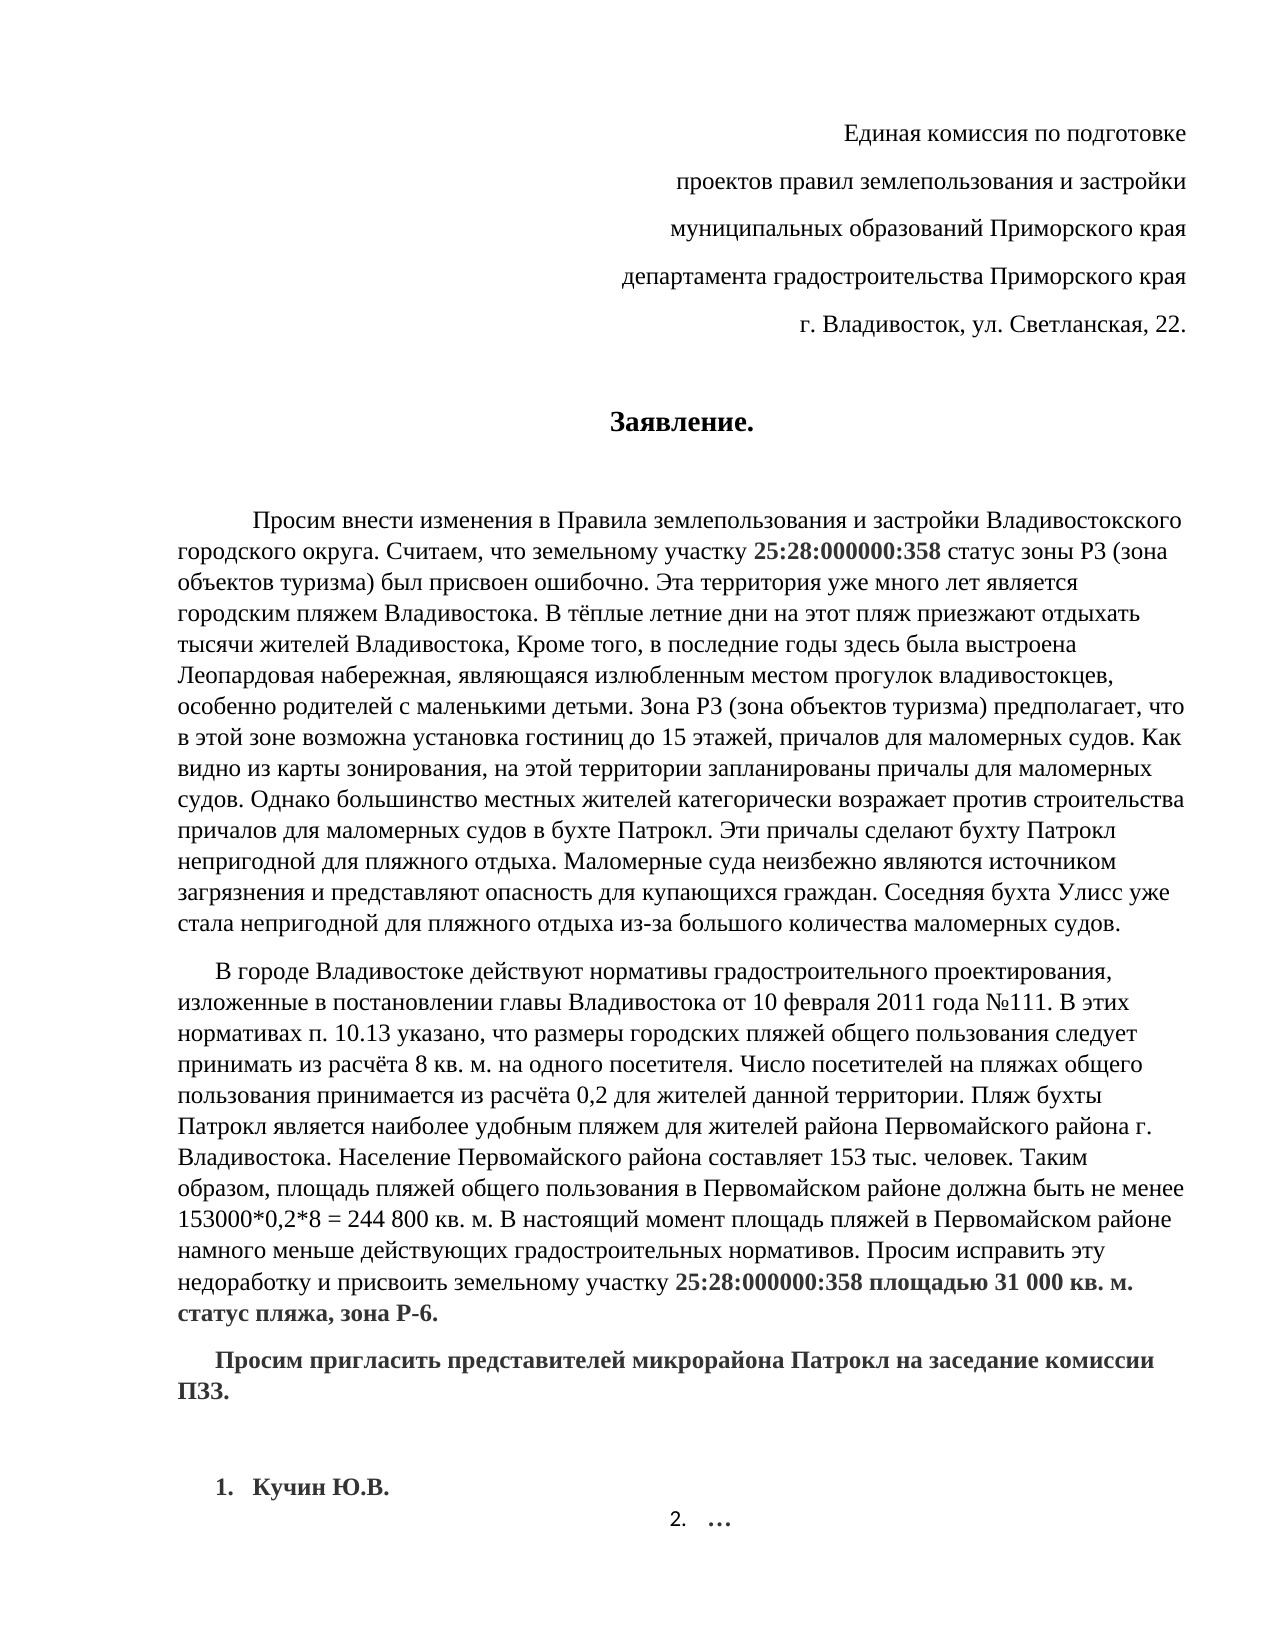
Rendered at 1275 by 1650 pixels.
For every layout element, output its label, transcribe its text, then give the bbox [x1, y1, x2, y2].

list Кучин Ю.В. [215, 1472, 1186, 1501]
text Просим внести изменения в Правила землепользования и застройки Владивостокского городского округа. Считаем, что земельному участку 25:28:000000:358 статус зоны Р3 (зона объектов туризма) был присвоен ошибочно. Эта территория уже много лет является городским пляжем Владивостока. В тёплые летние дни на этот пляж приезжают отдыхать тысячи жителей Владивостока, Кроме того, в последние годы здесь была выстроена Леопардовая набережная, являющаяся излюбленным местом прогулок владивостокцев, особенно родителей с маленькими детьми. Зона Р3 (зона объектов туризма) предполагает, что в этой зоне возможна установка гостиниц до 15 этажей, причалов для маломерных судов. Как видно из карты зонирования, на этой территории запланированы причалы для маломерных судов. Однако большинство местных жителей категорически возражает против строительства причалов для маломерных судов в бухте Патрокл. Эти причалы сделают бухту Патрокл непригодной для пляжного отдыха. Маломерные суда неизбежно являются источником загрязнения и представляют опасность для купающихся граждан. Соседняя бухта Улисс уже стала непригодной для пляжного отдыха из-за большого количества маломерных судов. [177, 505, 1186, 937]
text муниципальных образований Приморского края [177, 213, 1186, 242]
text В городе Владивостоке действуют нормативы градостроительного проектирования, изложенные в постановлении главы Владивостока от 10 февраля 2011 года №111. В этих нормативах п. 10.13 указано, что размеры городских пляжей общего пользования следует принимать из расчёта 8 кв. м. на одного посетителя. Число посетителей на пляжах общего пользования принимается из расчёта 0,2 для жителей данной территории. Пляж бухты Патрокл является наиболее удобным пляжем для жителей района Первомайского района г. Владивостока. Население Первомайского района составляет 153 тыс. человек. Таким образом, площадь пляжей общего пользования в Первомайском районе должна быть не менее 153000*0,2*8 = 244 800 кв. м. В настоящий момент площадь пляжей в Первомайском районе намного меньше действующих градостроительных нормативов. Просим исправить эту недоработку и присвоить земельному участку 25:28:000000:358 площадью 31 000 кв. м. статус пляжа, зона Р-6. [177, 956, 1186, 1326]
text Единая комиссия по подготовке [177, 118, 1186, 147]
text г. Владивосток, ул. Светланская, 22. [177, 309, 1186, 338]
text Заявление. [177, 404, 1186, 438]
list … [215, 1503, 1186, 1532]
text Просим пригласить представителей микрорайона Патрокл на заседание комиссии ПЗЗ. [177, 1345, 1186, 1405]
text департамента градостроительства Приморского края [177, 261, 1186, 290]
text проектов правил землепользования и застройки [177, 166, 1186, 194]
